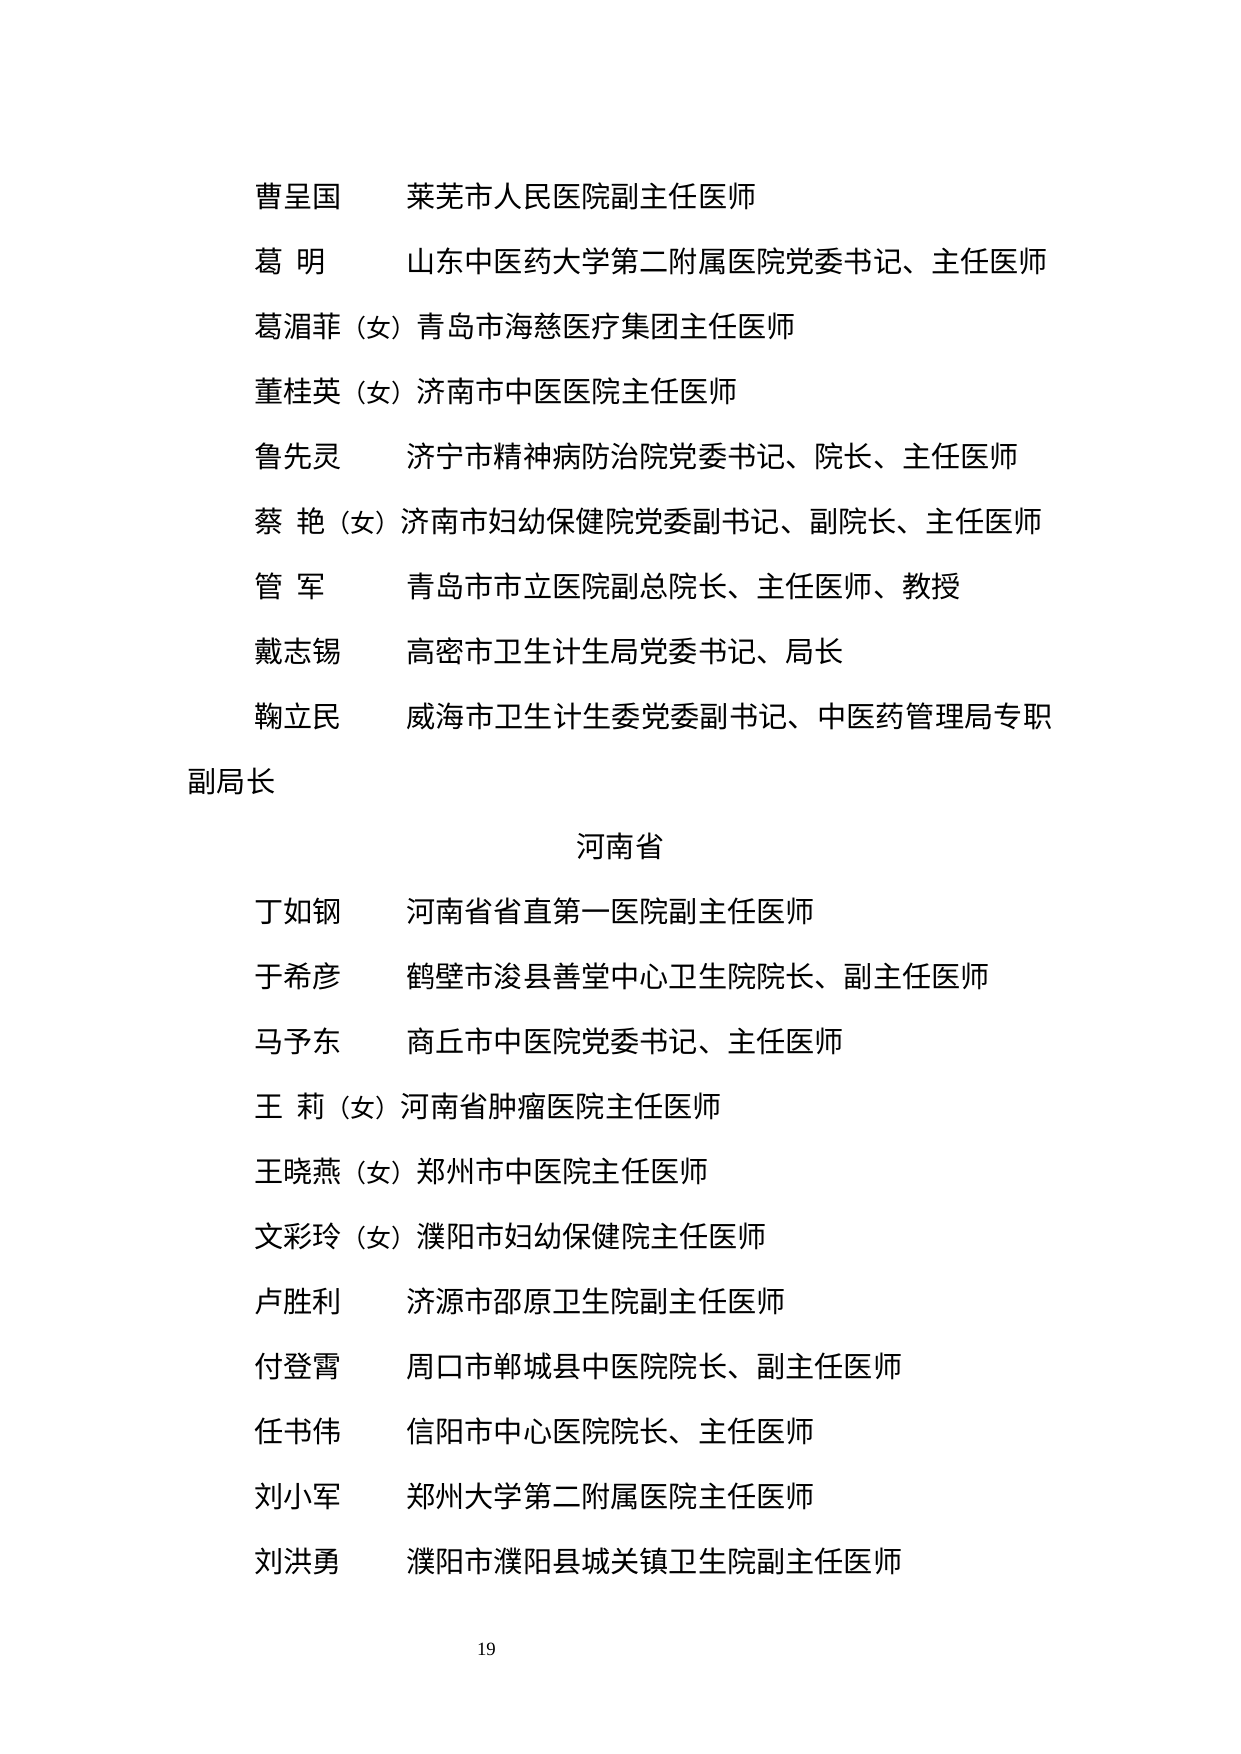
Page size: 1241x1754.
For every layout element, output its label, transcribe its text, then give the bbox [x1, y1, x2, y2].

text 河南省 [187, 812, 1053, 877]
text 蔡 艳（女）济南市妇幼保健院党委副书记、副院长、主任医师 [187, 487, 1053, 552]
text 刘小军 郑州大学第二附属医院主任医师 [187, 1462, 1053, 1527]
text 戴志锡 高密市卫生计生局党委书记、局长 [187, 617, 1053, 682]
text 曹呈国 莱芜市人民医院副主任医师 [187, 162, 1053, 227]
text 于希彦 鹤壁市浚县善堂中心卫生院院长、副主任医师 [187, 942, 1053, 1007]
text 刘洪勇 濮阳市濮阳县城关镇卫生院副主任医师 [187, 1527, 1053, 1592]
text 葛湄菲（女）青岛市海慈医疗集团主任医师 [187, 292, 1053, 357]
text 管 军 青岛市市立医院副总院长、主任医师、教授 [187, 552, 1053, 617]
text 董桂英（女）济南市中医医院主任医师 [187, 357, 1053, 422]
text 文彩玲（女）濮阳市妇幼保健院主任医师 [187, 1202, 1053, 1267]
text 王 莉（女）河南省肿瘤医院主任医师 [187, 1072, 1053, 1137]
text 鞠立民 威海市卫生计生委党委副书记、中医药管理局专职副局长 [187, 682, 1053, 812]
text 付登霄 周口市郸城县中医院院长、副主任医师 [187, 1332, 1053, 1397]
text 卢胜利 济源市邵原卫生院副主任医师 [187, 1267, 1053, 1332]
text 王晓燕（女）郑州市中医院主任医师 [187, 1137, 1053, 1202]
text 马予东 商丘市中医院党委书记、主任医师 [187, 1007, 1053, 1072]
text 鲁先灵 济宁市精神病防治院党委书记、院长、主任医师 [187, 422, 1053, 487]
text 任书伟 信阳市中心医院院长、主任医师 [187, 1397, 1053, 1462]
text 葛 明 山东中医药大学第二附属医院党委书记、主任医师 [187, 227, 1053, 292]
text 丁如钢 河南省省直第一医院副主任医师 [187, 877, 1053, 942]
